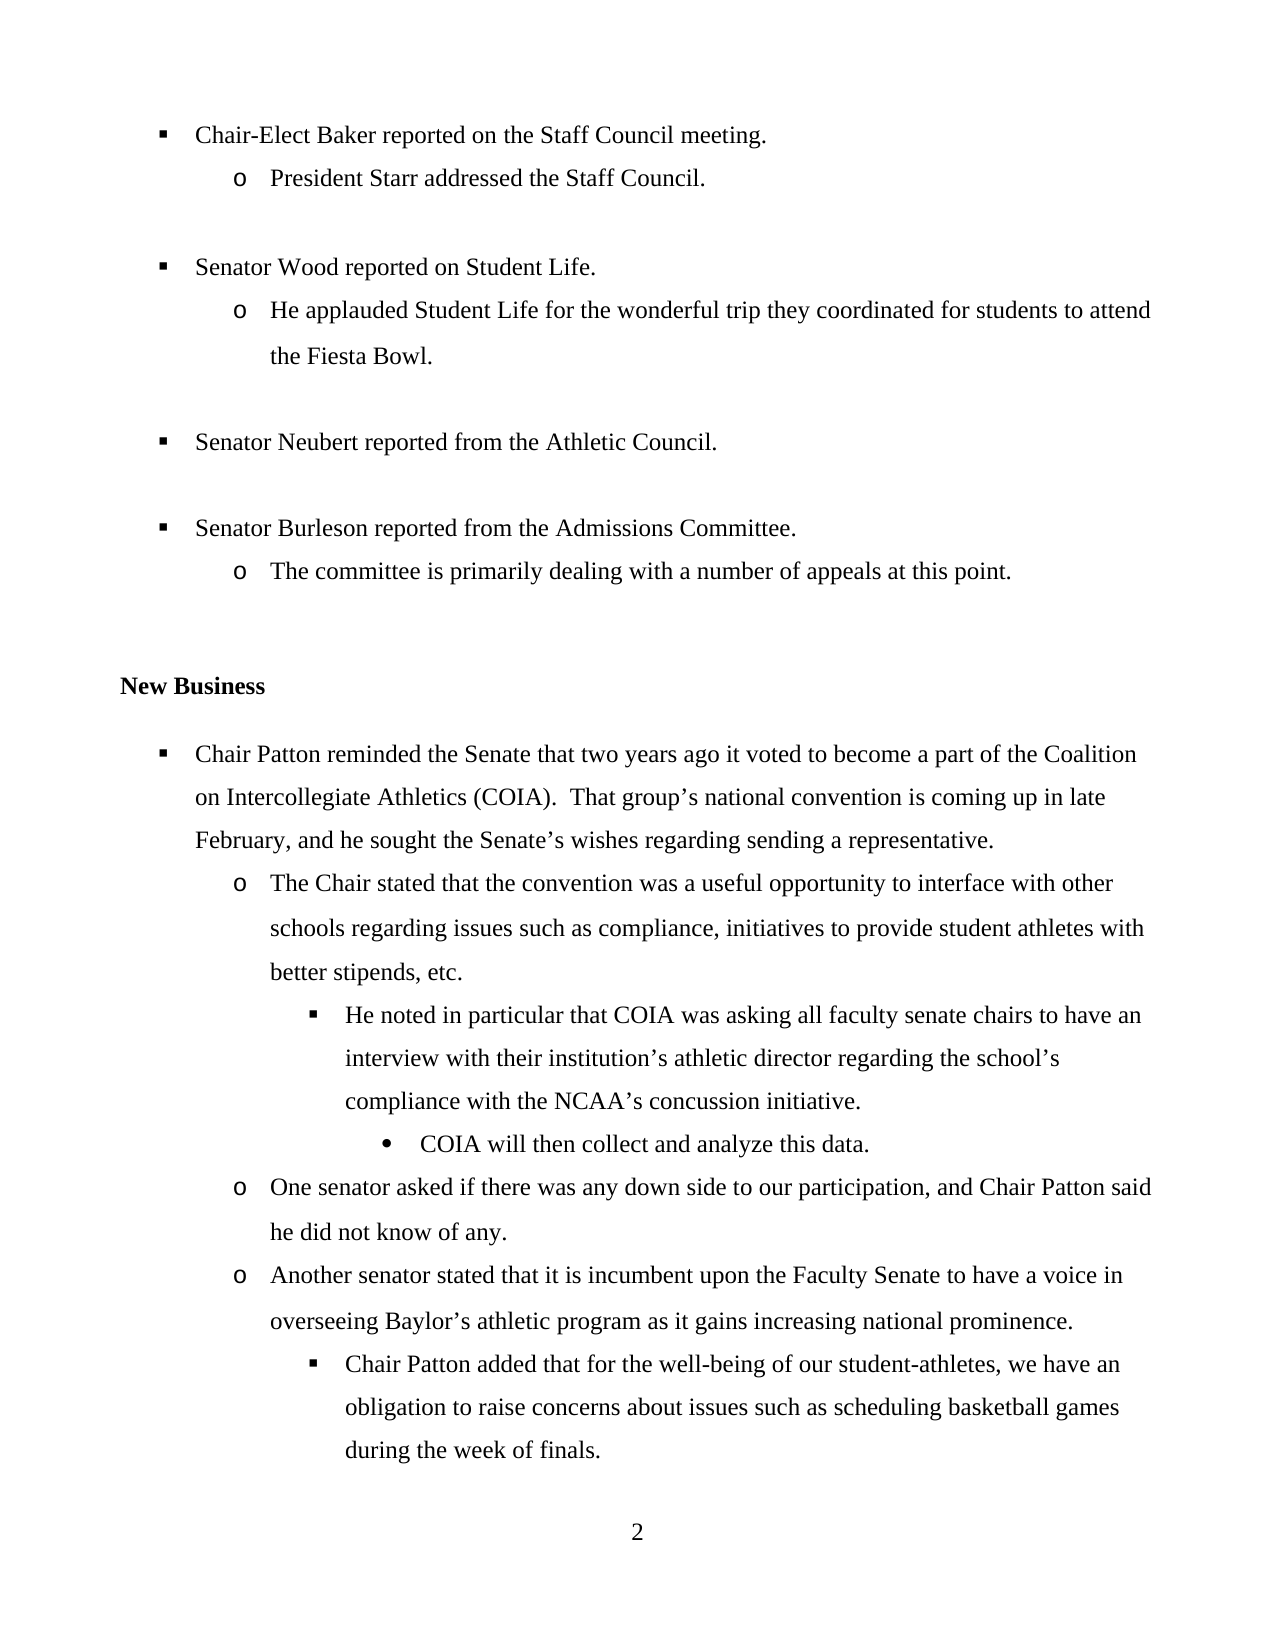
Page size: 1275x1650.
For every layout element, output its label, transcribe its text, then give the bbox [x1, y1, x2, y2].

text New Business [120, 671, 1155, 699]
list He noted in particular that COIA was asking all faculty senate chairs to have an interview with their institution’s athletic director regarding the school’s compliance with the NCAA’s concussion initiative. [307, 1000, 1155, 1115]
list Senator Burleson reported from the Admissions Committee. [157, 513, 1155, 542]
list Senator Wood reported on Student Life. [157, 252, 1155, 281]
list President Starr addressed the Staff Council. [232, 163, 1155, 194]
list The Chair stated that the convention was a useful opportunity to interface with other schools regarding issues such as compliance, initiatives to provide student athletes with better stipends, etc. [232, 868, 1155, 985]
list Another senator stated that it is incumbent upon the Faculty Senate to have a voice in overseeing Baylor’s athletic program as it gains increasing national prominence. [232, 1261, 1155, 1334]
list Chair Patton reminded the Senate that two years ago it voted to become a part of the Coalition on Intercollegiate Athletics (COIA). That group’s national convention is coming up in late February, and he sought the Senate’s wishes regarding sending a representative. [157, 739, 1155, 854]
list COIA will then collect and analyze this data. [382, 1129, 1155, 1158]
list He applauded Student Life for the wonderful trip they coordinated for students to attend the Fiesta Bowl. [232, 296, 1155, 369]
list The committee is primarily dealing with a number of appeals at this point. [232, 556, 1155, 587]
list Chair Patton added that for the well-being of our student-athletes, we have an obligation to raise concerns about issues such as scheduling basketball games during the week of finals. [307, 1349, 1155, 1464]
list Senator Neubert reported from the Athletic Council. [157, 427, 1155, 456]
list Chair-Elect Baker reported on the Staff Council meeting. [157, 120, 1155, 149]
list One senator asked if there was any down side to our participation, and Chair Patton said he did not know of any. [232, 1172, 1155, 1246]
